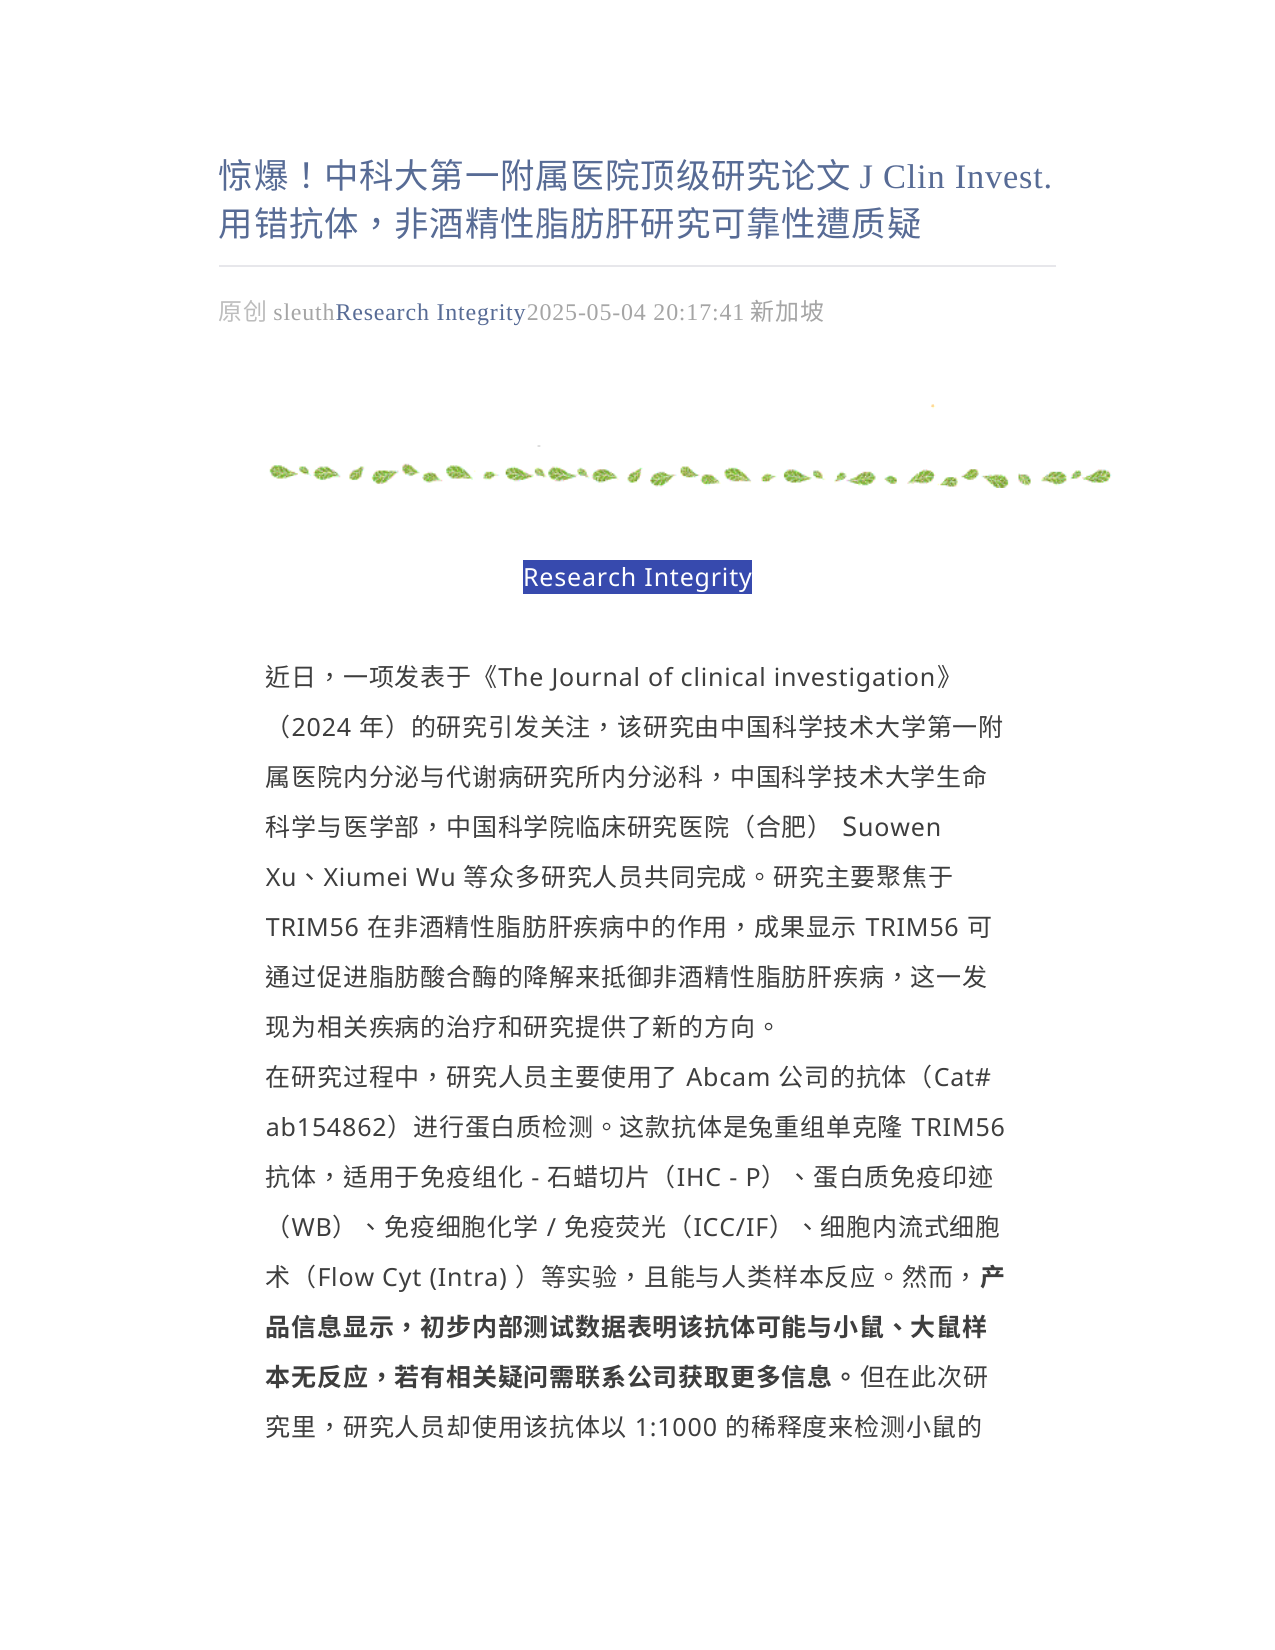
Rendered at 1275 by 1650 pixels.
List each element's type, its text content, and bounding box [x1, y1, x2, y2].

text Research Integrity [276, 551, 999, 594]
list 原创sleuthResearch Integrity2025-05-04 20:17:41新加坡 [219, 287, 1056, 327]
picture [237, 342, 1138, 488]
title 惊爆！中科大第一附属医院顶级研究论文J Clin Invest.用错抗体，非酒精性脂肪肝研究可靠性遭质疑 [219, 150, 1056, 265]
text 近日，一项发表于《The Journal of clinical investigation》（2024 年）的研究引发关注，该研究由中国科学技术大学第一附属医院内分泌与代谢病研究所内分泌科，中国科学技术大学生命科学与医学部，中国科学院临床研究医院（合肥） Suowen Xu、Xiumei Wu 等众多研究人员共同完成。研究主要聚焦于 TRIM56 在非酒精性脂肪肝疾病中的作用，成果显示 TRIM56 可通过促进脂肪酸合酶的降解来抵御非酒精性脂肪肝疾病，这一发现为相关疾病的治疗和研究提供了新的方向。 [266, 644, 1009, 1044]
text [266, 1044, 1009, 1444]
